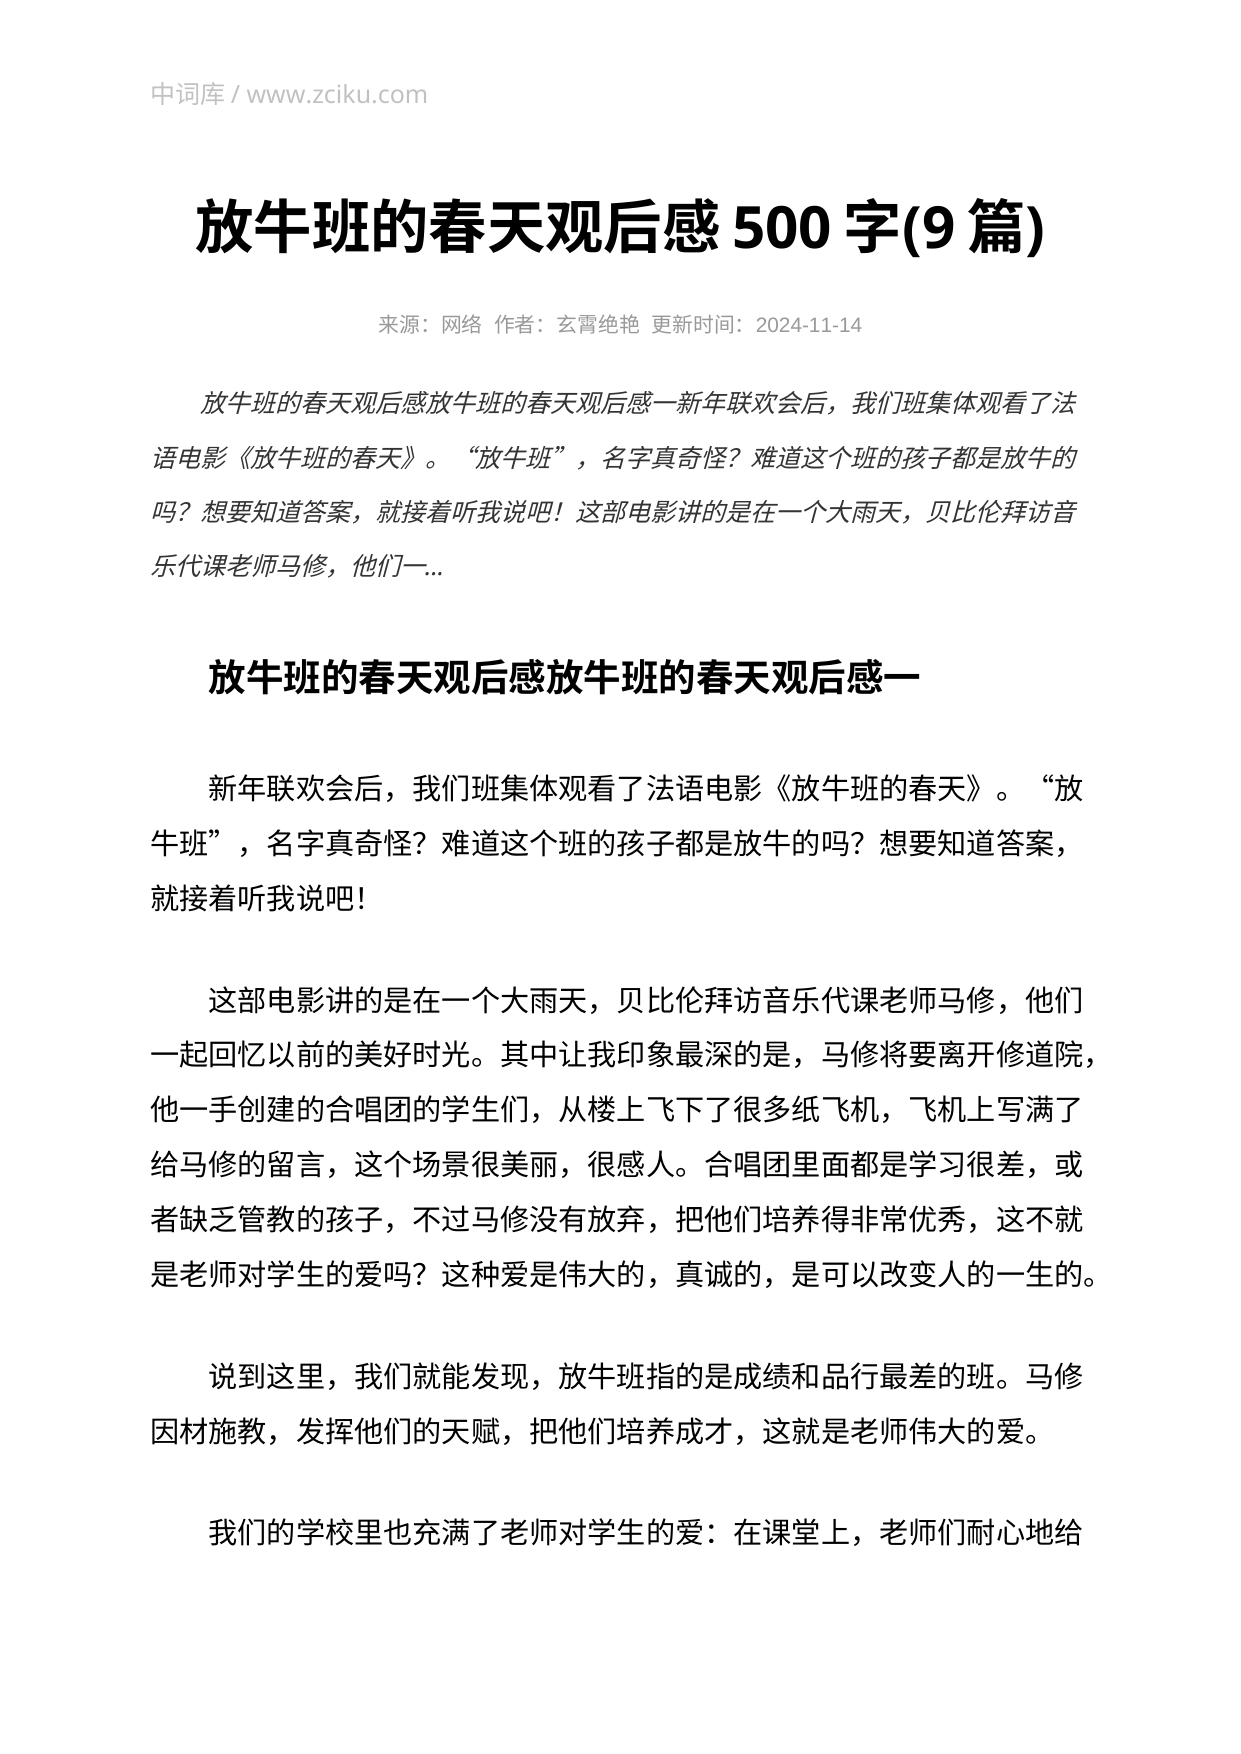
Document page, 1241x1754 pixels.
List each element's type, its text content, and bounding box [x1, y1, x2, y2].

text 来源：网络 作者：玄霄绝艳 更新时间：2024-11-14 [150, 313, 1090, 337]
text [150, 1510, 1090, 1552]
text 这部电影讲的是在一个大雨天，贝比伦拜访音乐代课老师马修，他们一起回忆以前的美好时光。其中让我印象最深的是，马修将要离开修道院，他一手创建的合唱团的学生们，从楼上飞下了很多纸飞机，飞机上写满了给马修的留言，这个场景很美丽，很感人。合唱团里面都是学习很差，或者缺乏管教的孩子，不过马修没有放弃，把他们培养得非常优秀，这不就是老师对学生的爱吗？这种爱是伟大的，真诚的，是可以改变人的一生的。 [150, 977, 1090, 1294]
text 新年联欢会后，我们班集体观看了法语电影《放牛班的春天》。“放牛班”，名字真奇怪？难道这个班的孩子都是放牛的吗？想要知道答案，就接着听我说吧！ [150, 766, 1090, 918]
text 放牛班的春天观后感放牛班的春天观后感一 [150, 648, 1090, 702]
text 说到这里，我们就能发现，放牛班指的是成绩和品行最差的班。马修因材施教，发挥他们的天赋，把他们培养成才，这就是老师伟大的爱。 [150, 1353, 1090, 1451]
text 放牛班的春天观后感放牛班的春天观后感一新年联欢会后，我们班集体观看了法语电影《放牛班的春天》。“放牛班”，名字真奇怪？难道这个班的孩子都是放牛的吗？想要知道答案，就接着听我说吧！这部电影讲的是在一个大雨天，贝比伦拜访音乐代课老师马修，他们一... [150, 384, 1090, 583]
subtitle 放牛班的春天观后感500字(9篇) [150, 181, 1090, 266]
